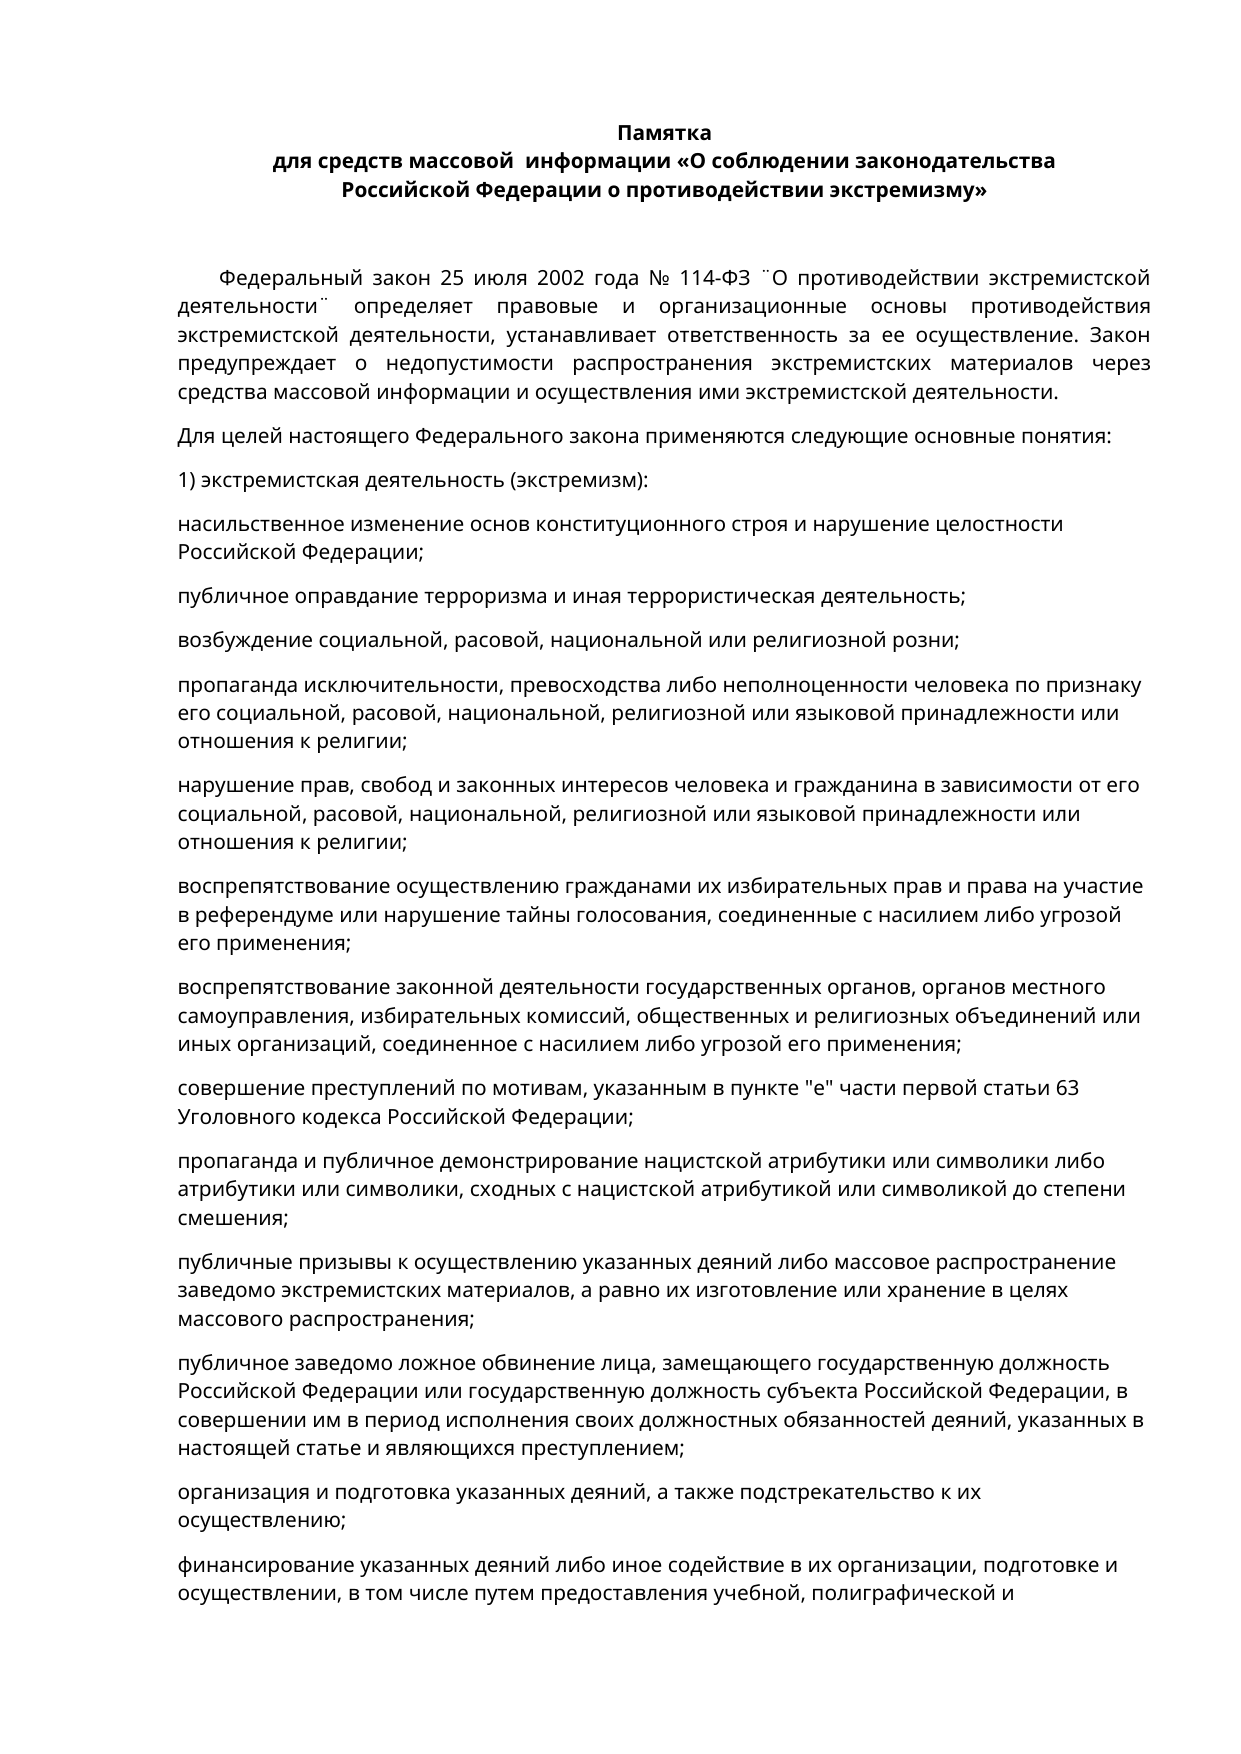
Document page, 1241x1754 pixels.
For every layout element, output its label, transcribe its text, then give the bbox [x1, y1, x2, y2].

text пропаганда и публичное демонстрирование нацистской атрибутики или символики либо атрибутики или символики, сходных с нацистской атрибутикой или символикой до степени смешения; [177, 1146, 1152, 1231]
text публичное оправдание терроризма и иная террористическая деятельность; [177, 582, 1152, 610]
text воспрепятствование законной деятельности государственных органов, органов местного самоуправления, избирательных комиссий, общественных и религиозных объединений или иных организаций, соединенное с насилием либо угрозой его применения; [177, 972, 1152, 1058]
text Памятка [177, 118, 1152, 147]
text возбуждение социальной, расовой, национальной или религиозной розни; [177, 626, 1152, 654]
text Для целей настоящего Федерального закона применяются следующие основные понятия: [177, 421, 1152, 449]
text совершение преступлений по мотивам, указанным в пункте "е" части первой статьи 63 Уголовного кодекса Российской Федерации; [177, 1073, 1152, 1130]
text насильственное изменение основ конституционного строя и нарушение целостности Российской Федерации; [177, 509, 1152, 566]
text 1) экстремистская деятельность (экстремизм): [177, 465, 1152, 493]
text воспрепятствование осуществлению гражданами их избирательных прав и права на участие в референдуме или нарушение тайны голосования, соединенные с насилием либо угрозой его применения; [177, 872, 1152, 957]
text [177, 1550, 1152, 1607]
text организация и подготовка указанных деяний, а также подстрекательство к их осуществлению; [177, 1477, 1152, 1534]
text Федеральный закон 25 июля 2002 года № 114-ФЗ ¨О противодействии экстремистской деятельности¨ определяет правовые и организационные основы противодействия экстремистской деятельности, устанавливает ответственность за ее осуществление. Закон предупреждает о недопустимости распространения экстремистских материалов через средства массовой информации и осуществления ими экстремистской деятельности. [177, 263, 1152, 405]
text публичные призывы к осуществлению указанных деяний либо массовое распространение заведомо экстремистских материалов, а равно их изготовление или хранение в целях массового распространения; [177, 1247, 1152, 1332]
text публичное заведомо ложное обвинение лица, замещающего государственную должность Российской Федерации или государственную должность субъекта Российской Федерации, в совершении им в период исполнения своих должностных обязанностей деяний, указанных в настоящей статье и являющихся преступлением; [177, 1348, 1152, 1462]
text Российской Федерации о противодействии экстремизму» [177, 175, 1152, 203]
text пропаганда исключительности, превосходства либо неполноценности человека по признаку его социальной, расовой, национальной, религиозной или языковой принадлежности или отношения к религии; [177, 670, 1152, 755]
text нарушение прав, свобод и законных интересов человека и гражданина в зависимости от его социальной, расовой, национальной, религиозной или языковой принадлежности или отношения к религии; [177, 771, 1152, 856]
text для средств массовой информации «О соблюдении законодательства [177, 147, 1152, 175]
